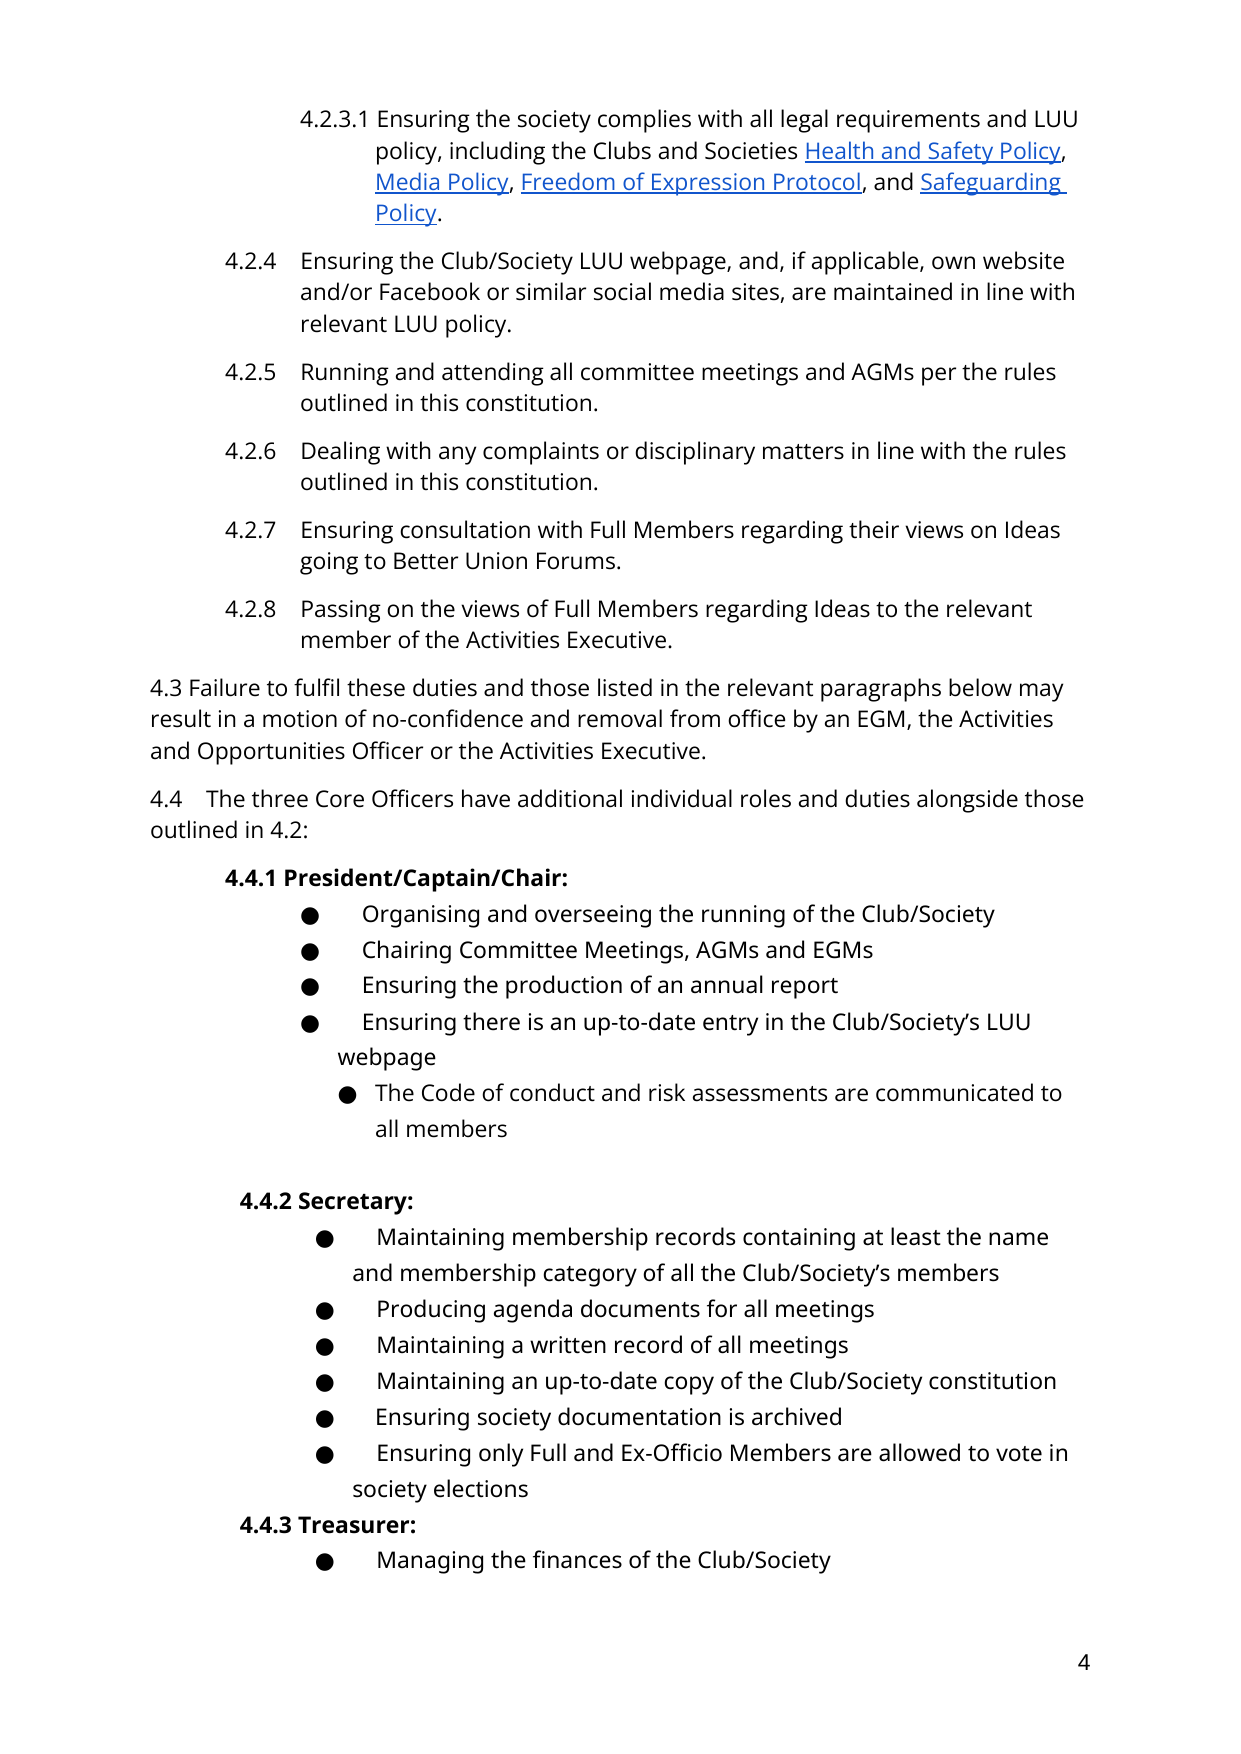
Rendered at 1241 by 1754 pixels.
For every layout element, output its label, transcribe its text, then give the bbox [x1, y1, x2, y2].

text ● Ensuring the production of an annual report [300, 969, 1090, 1001]
text 4.2.3.1 Ensuring the society complies with all legal requirements and LUU policy, including the Clubs and Societies Health and Safety Policy, Media Policy, Freedom of Expression Protocol, and Safeguarding Policy. [300, 103, 1090, 228]
text 4.2.5 Running and attending all committee meetings and AGMs per the rules outlined in this constitution. [225, 355, 1090, 418]
text ● Ensuring only Full and Ex-Officio Members are allowed to vote in society elections [314, 1437, 1090, 1504]
text ● Ensuring there is an up-to-date entry in the Club/Society’s LUU webpage [300, 1005, 1090, 1073]
text 4.2.6 Dealing with any complaints or disciplinary matters in line with the rules outlined in this constitution. [225, 434, 1090, 497]
text ● Producing agenda documents for all meetings [314, 1293, 1090, 1324]
text ● Maintaining membership records containing at least the name and membership category of all the Club/Society’s members [314, 1221, 1090, 1288]
text 4.4.3 Treasurer: [239, 1508, 1090, 1540]
text ● Maintaining an up-to-date copy of the Club/Society constitution [314, 1365, 1090, 1396]
text 4.2.4 Ensuring the Club/Society LUU webpage, and, if applicable, own website and/or Facebook or similar social media sites, are maintained in line with relevant LUU policy. [225, 245, 1090, 339]
text ● Maintaining a written record of all meetings [314, 1329, 1090, 1360]
text ● Organising and overseeing the running of the Club/Society [300, 898, 1090, 929]
text 4.2.8 Passing on the views of Full Members regarding Ideas to the relevant member of the Activities Executive. [225, 593, 1090, 655]
text 4.3 Failure to fulfil these duties and those listed in the relevant paragraphs below may result in a motion of no-confidence and removal from office by an EGM, the Activities and Opportunities Officer or the Activities Executive. [150, 672, 1090, 766]
text 4.2.7 Ensuring consultation with Full Members regarding their views on Ideas going to Better Union Forums. [225, 514, 1090, 576]
text ● Chairing Committee Meetings, AGMs and EGMs [300, 933, 1090, 965]
list The Code of conduct and risk assessments are communicated to all members [337, 1077, 1090, 1144]
text 4.4.1 President/Captain/Chair: [225, 862, 1090, 893]
text ● Ensuring society documentation is archived [314, 1401, 1090, 1432]
text 4.4.2 Secretary: [239, 1185, 1090, 1216]
text 4.4 The three Core Officers have additional individual roles and duties alongside those outlined in 4.2: [150, 782, 1090, 845]
text ● Managing the finances of the Club/Society [314, 1544, 1090, 1576]
